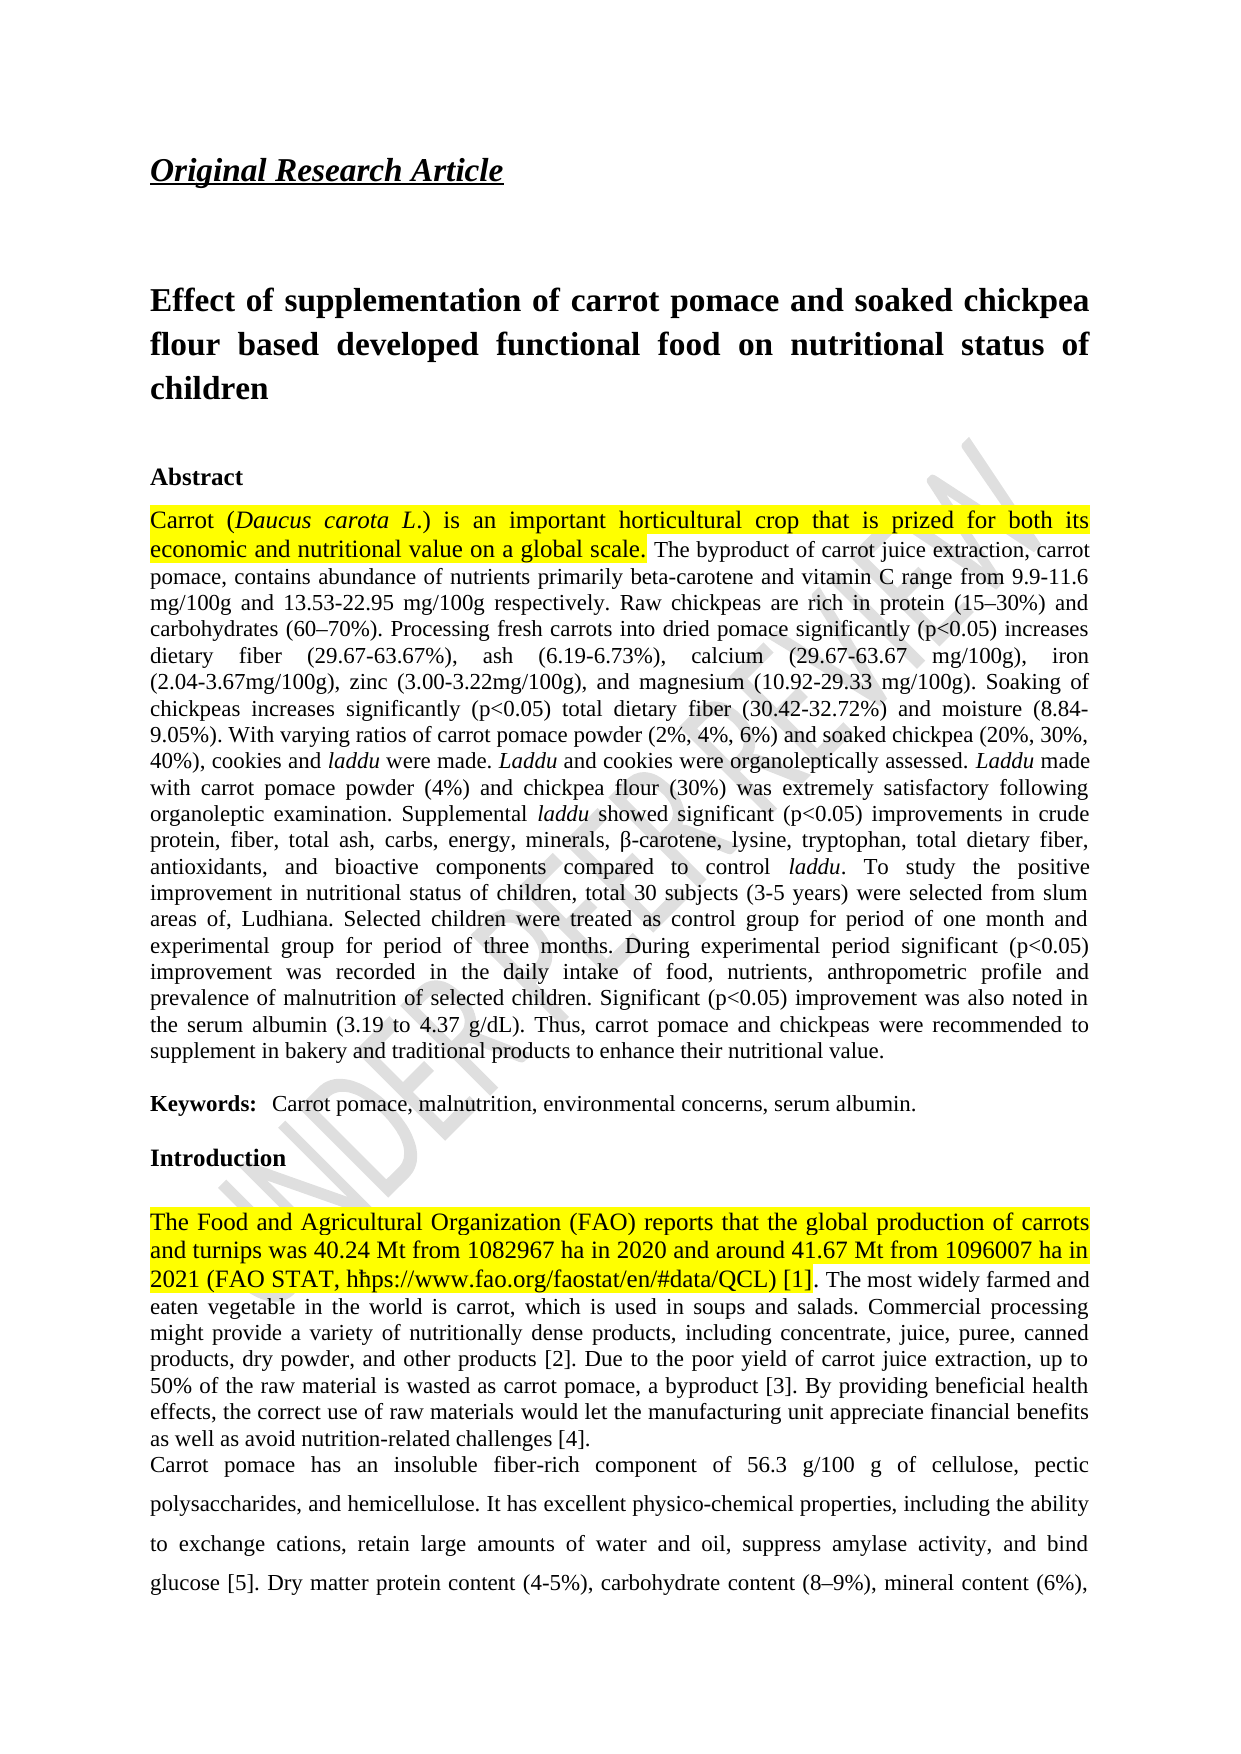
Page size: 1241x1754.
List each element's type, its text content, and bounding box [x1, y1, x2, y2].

text Introduction [150, 1143, 1090, 1171]
subtitle Abstract [150, 462, 1090, 491]
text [150, 1451, 1090, 1596]
text Carrot (Daucus carota L.) is an important horticultural crop that is prized for both its economic and nutritional value on a global scale. The byproduct of carrot juice extraction, carrot pomace, contains abundance of nutrients primarily beta-carotene and vitamin C range from 9.9-11.6 mg/100g and 13.53-22.95 mg/100g respectively. Raw chickpeas are rich in protein (15–30%) and carbohydrates (60–70%). Processing fresh carrots into dried pomace significantly (p<0.05) increases dietary fiber (29.67-63.67%), ash (6.19-6.73%), calcium (29.67-63.67 mg/100g), iron (2.04-3.67mg/100g), zinc (3.00-3.22mg/100g), and magnesium (10.92-29.33 mg/100g). Soaking of chickpeas increases significantly (p<0.05) total dietary fiber (30.42-32.72%) and moisture (8.84-9.05%). With varying ratios of carrot pomace powder (2%, 4%, 6%) and soaked chickpea (20%, 30%, 40%), cookies and laddu were made. Laddu and cookies were organoleptically assessed. Laddu made with carrot pomace powder (4%) and chickpea flour (30%) was extremely satisfactory following organoleptic examination. Supplemental laddu showed significant (p<0.05) improvements in crude protein, fiber, total ash, carbs, energy, minerals, β-carotene, lysine, tryptophan, total dietary fiber, antioxidants, and bioactive components compared to control laddu. To study the positive improvement in nutritional status of children, total 30 subjects (3-5 years) were selected from slum areas of, Ludhiana. Selected children were treated as control group for period of one month and experimental group for period of three months. During experimental period significant (p<0.05) improvement was recorded in the daily intake of food, nutrients, anthropometric profile and prevalence of malnutrition of selected children. Significant (p<0.05) improvement was also noted in the serum albumin (3.19 to 4.37 g/dL). Thus, carrot pomace and chickpeas were recommended to supplement in bakery and traditional products to enhance their nutritional value. [150, 534, 1090, 1063]
text Keywords: Carrot pomace, malnutrition, environmental concerns, serum albumin. [150, 1090, 1090, 1116]
text The Food and Agricultural Organization (FAO) reports that the global production of carrots and turnips was 40.24 Mt from 1082967 ha in 2020 and around 41.67 Mt from 1096007 ha in 2021 (FAO STAT, hħps://www.fao.org/faostat/en/#data/QCL) [1]. The most widely farmed and eaten vegetable in the world is carrot, which is used in soups and salads. Commercial processing might provide a variety of nutritionally dense products, including concentrate, juice, puree, canned products, dry powder, and other products [2]. Due to the poor yield of carrot juice extraction, up to 50% of the raw material is wasted as carrot pomace, a byproduct [3]. By providing beneficial health effects, the correct use of raw materials would let the manufacturing unit appreciate financial benefits as well as avoid nutrition-related challenges [4]. [150, 1264, 1090, 1451]
text Original Research Article [150, 150, 1090, 188]
text Effect of supplementation of carrot pomace and soaked chickpea flour based developed functional food on nutritional status of children [150, 280, 1090, 406]
